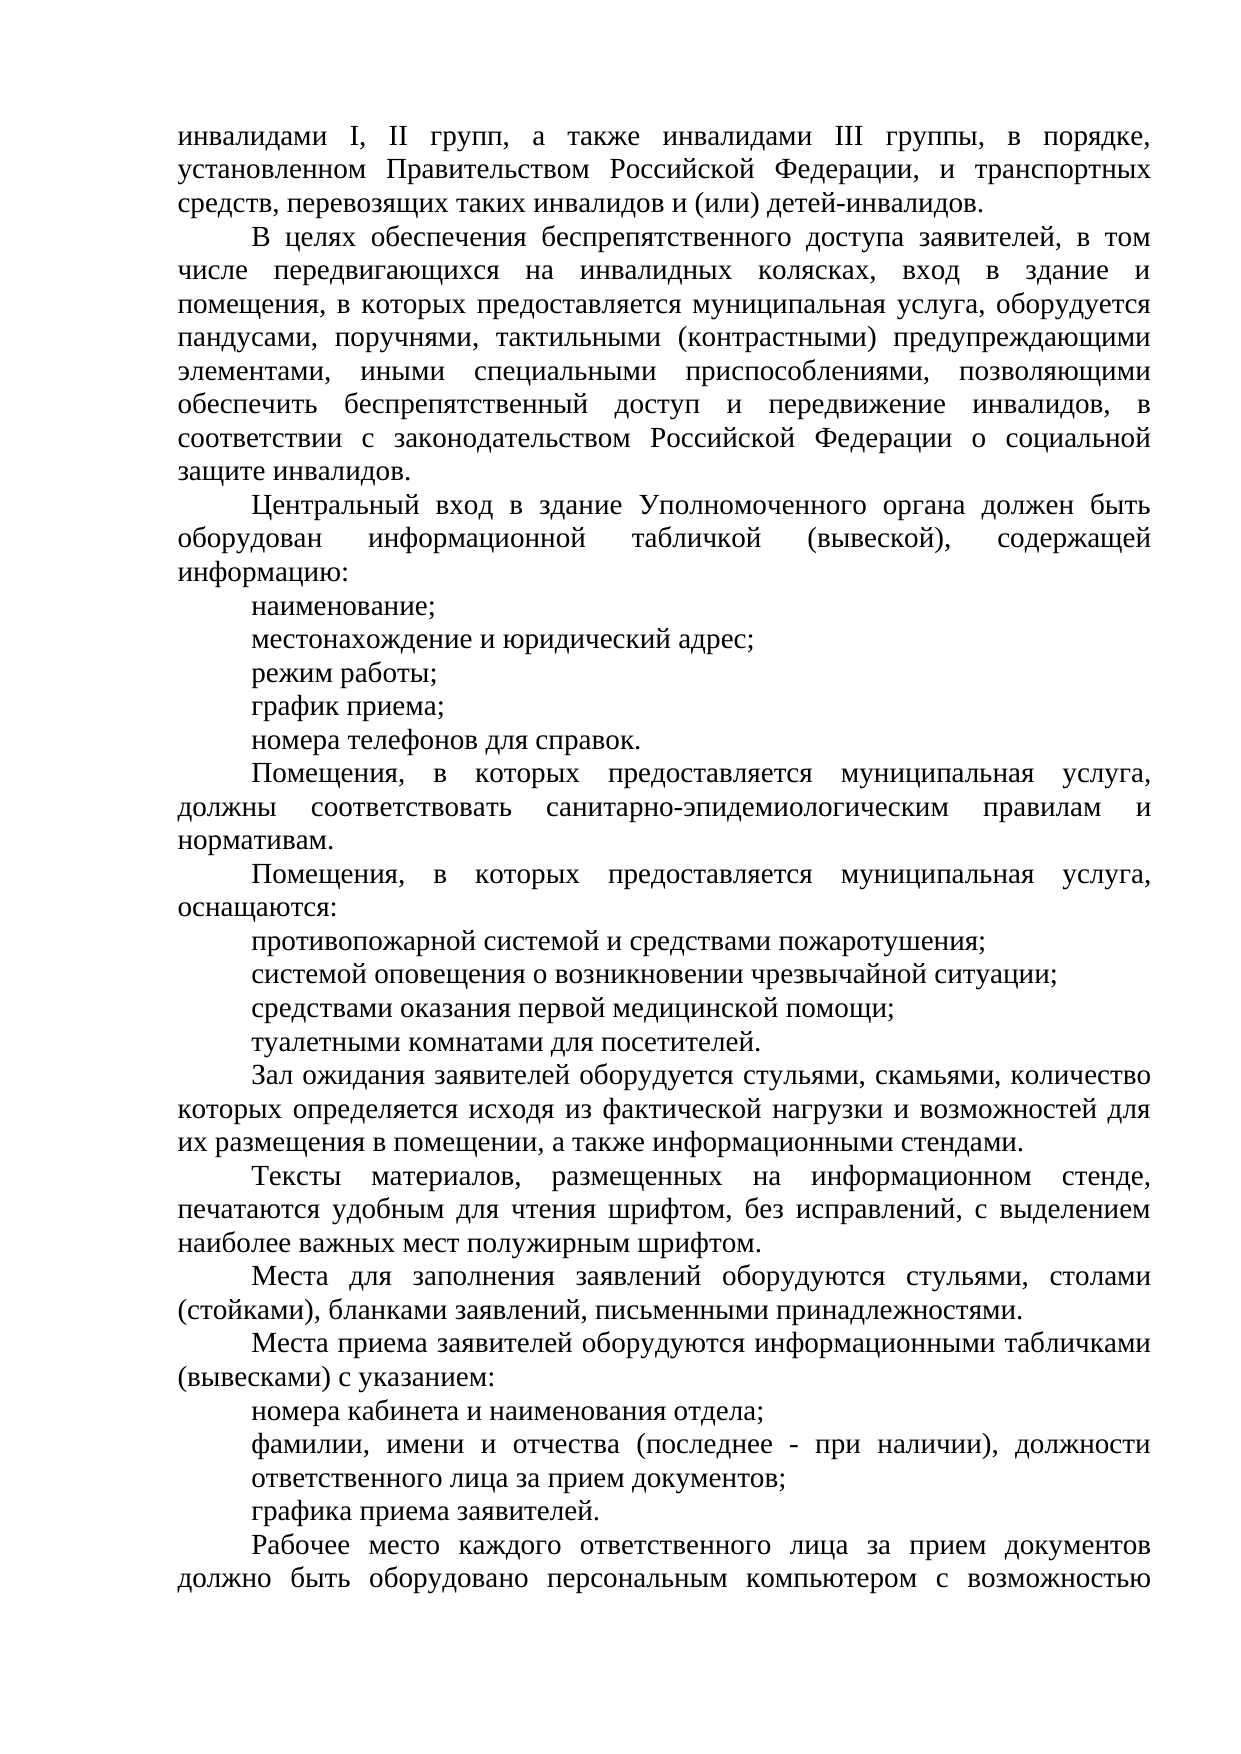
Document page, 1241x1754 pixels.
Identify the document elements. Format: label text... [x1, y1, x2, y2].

text Помещения, в которых предоставляется муниципальная услуга, оснащаются: [177, 856, 1152, 923]
text режим работы; [177, 655, 1152, 688]
text номера телефонов для справок. [177, 722, 1152, 755]
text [177, 1527, 1152, 1594]
text график приема; [177, 688, 1152, 722]
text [177, 118, 1152, 219]
text средствами оказания первой медицинской помощи; [177, 990, 1152, 1024]
text наименование; [177, 588, 1152, 621]
text туалетными комнатами для посетителей. [177, 1024, 1152, 1057]
text фамилии, имени и отчества (последнее - при наличии), должности ответственного лица за прием документов; [251, 1426, 1152, 1493]
text Тексты материалов, размещенных на информационном стенде, печатаются удобным для чтения шрифтом, без исправлений, с выделением наиболее важных мест полужирным шрифтом. [177, 1158, 1152, 1258]
text Помещения, в которых предоставляется муниципальная услуга, должны соответствовать санитарно-эпидемиологическим правилам и нормативам. [177, 755, 1152, 856]
text В целях обеспечения беспрепятственного доступа заявителей, в том числе передвигающихся на инвалидных колясках, вход в здание и помещения, в которых предоставляется муниципальная услуга, оборудуется пандусами, поручнями, тактильными (контрастными) предупреждающими элементами, иными специальными приспособлениями, позволяющими обеспечить беспрепятственный доступ и передвижение инвалидов, в соответствии с законодательством Российской Федерации о социальной защите инвалидов. [177, 219, 1152, 487]
text Центральный вход в здание Уполномоченного органа должен быть оборудован информационной табличкой (вывеской), содержащей информацию: [177, 487, 1152, 588]
text системой оповещения о возникновении чрезвычайной ситуации; [177, 957, 1152, 990]
text Места приема заявителей оборудуются информационными табличками (вывесками) с указанием: [177, 1326, 1152, 1393]
text противопожарной системой и средствами пожаротушения; [177, 923, 1152, 957]
text Места для заполнения заявлений оборудуются стульями, столами (стойками), бланками заявлений, письменными принадлежностями. [177, 1258, 1152, 1326]
text Зал ожидания заявителей оборудуется стульями, скамьями, количество которых определяется исходя из фактической нагрузки и возможностей для их размещения в помещении, а также информационными стендами. [177, 1057, 1152, 1158]
text номера кабинета и наименования отдела; [177, 1393, 1152, 1426]
text графика приема заявителей. [177, 1493, 1152, 1527]
text местонахождение и юридический адрес; [177, 621, 1152, 655]
